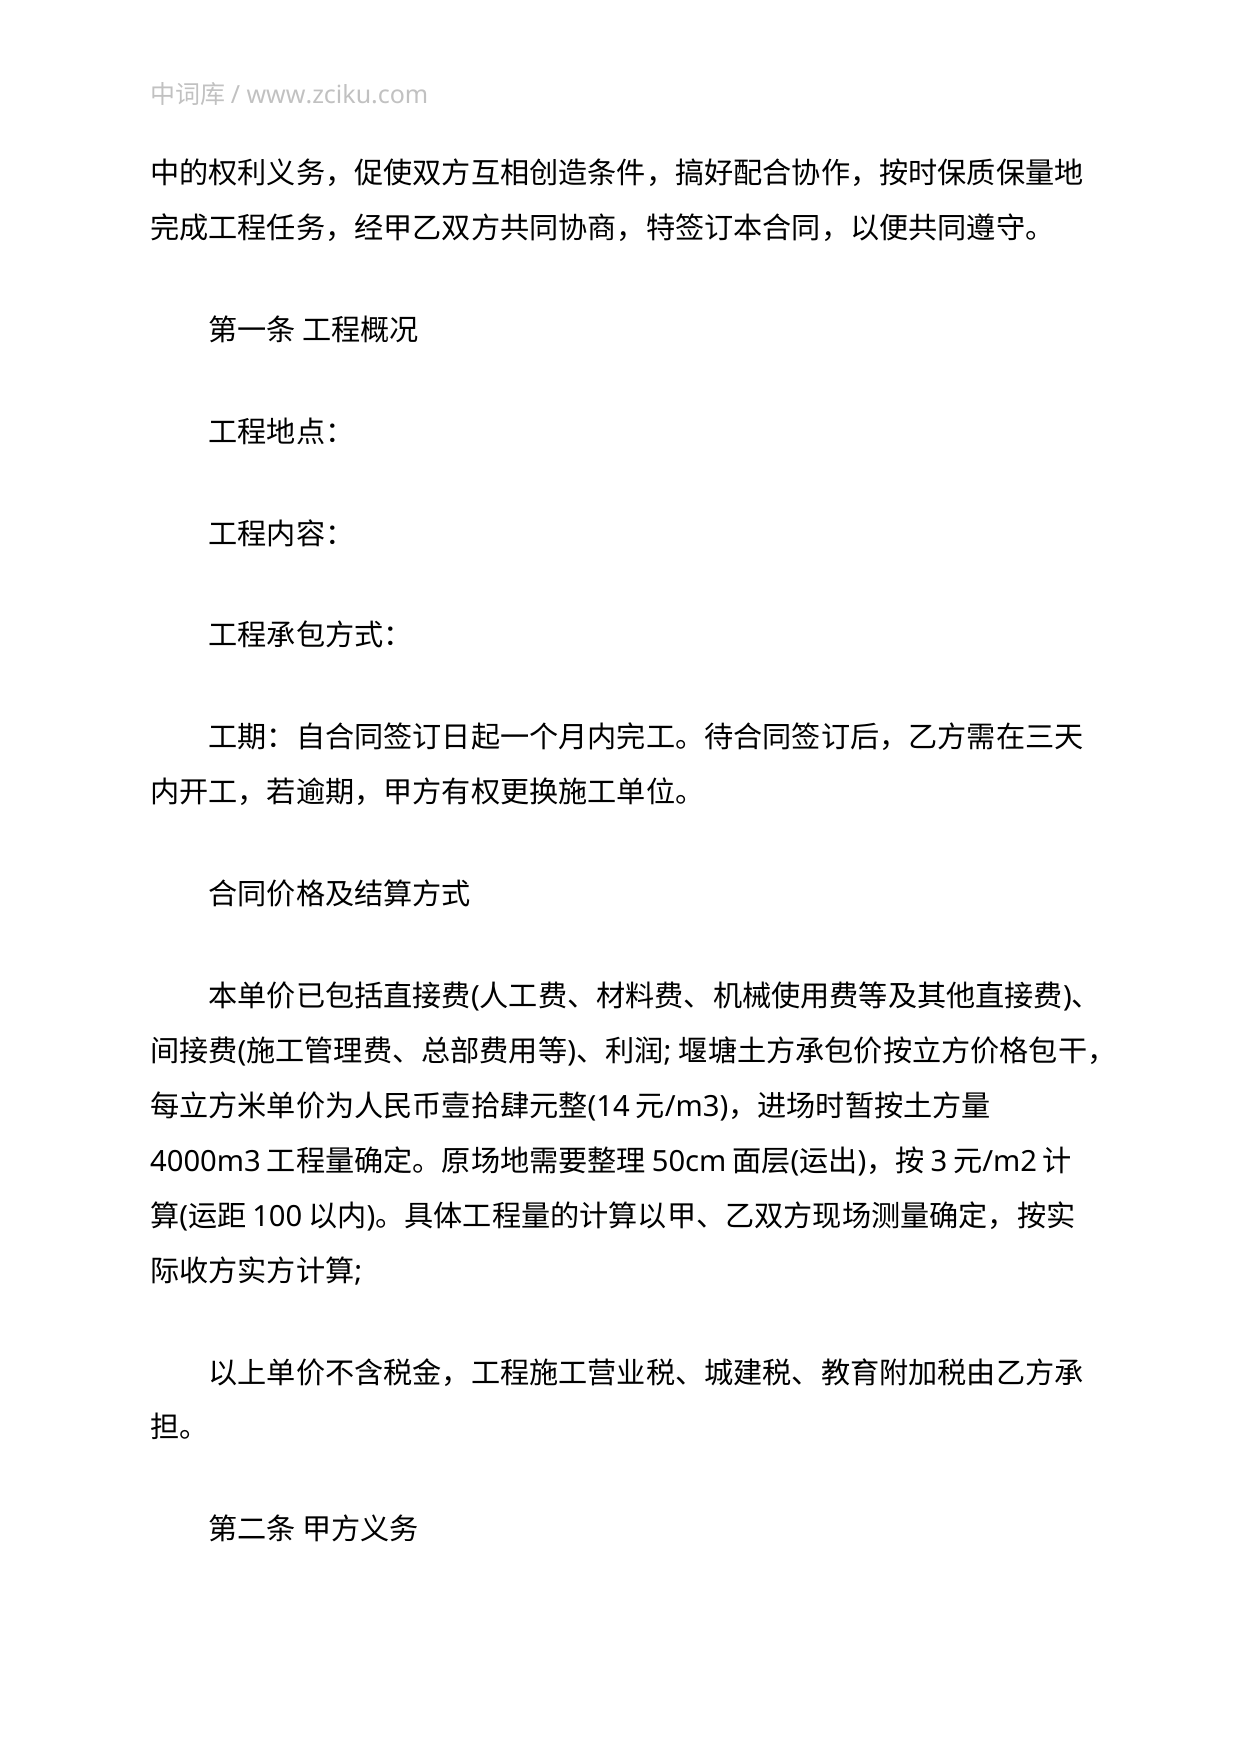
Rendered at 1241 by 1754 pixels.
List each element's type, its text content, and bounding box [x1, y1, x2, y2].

text 工期：自合同签订日起一个月内完工。待合同签订后，乙方需在三天内开工，若逾期，甲方有权更换施工单位。 [150, 714, 1090, 811]
text 第一条 工程概况 [150, 307, 1090, 349]
text 工程承包方式： [150, 612, 1090, 654]
text 工程地点： [150, 408, 1090, 451]
text 本单价已包括直接费(人工费、材料费、机械使用费等及其他直接费)、间接费(施工管理费、总部费用等)、利润; 堰塘土方承包价按立方价格包干，每立方米单价为人民币壹拾肆元整(14元/m3)，进场时暂按土方量4000m3工程量确定。原场地需要整理50cm面层(运出)，按3元/m2计算(运距100以内)。具体工程量的计算以甲、乙双方现场测量确定，按实际收方实方计算; [150, 972, 1090, 1289]
text 以上单价不含税金，工程施工营业税、城建税、教育附加税由乙方承担。 [150, 1349, 1090, 1446]
text 合同价格及结算方式 [150, 870, 1090, 913]
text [150, 150, 1090, 247]
text 工程内容： [150, 510, 1090, 552]
text 第二条 甲方义务 [150, 1506, 1090, 1548]
